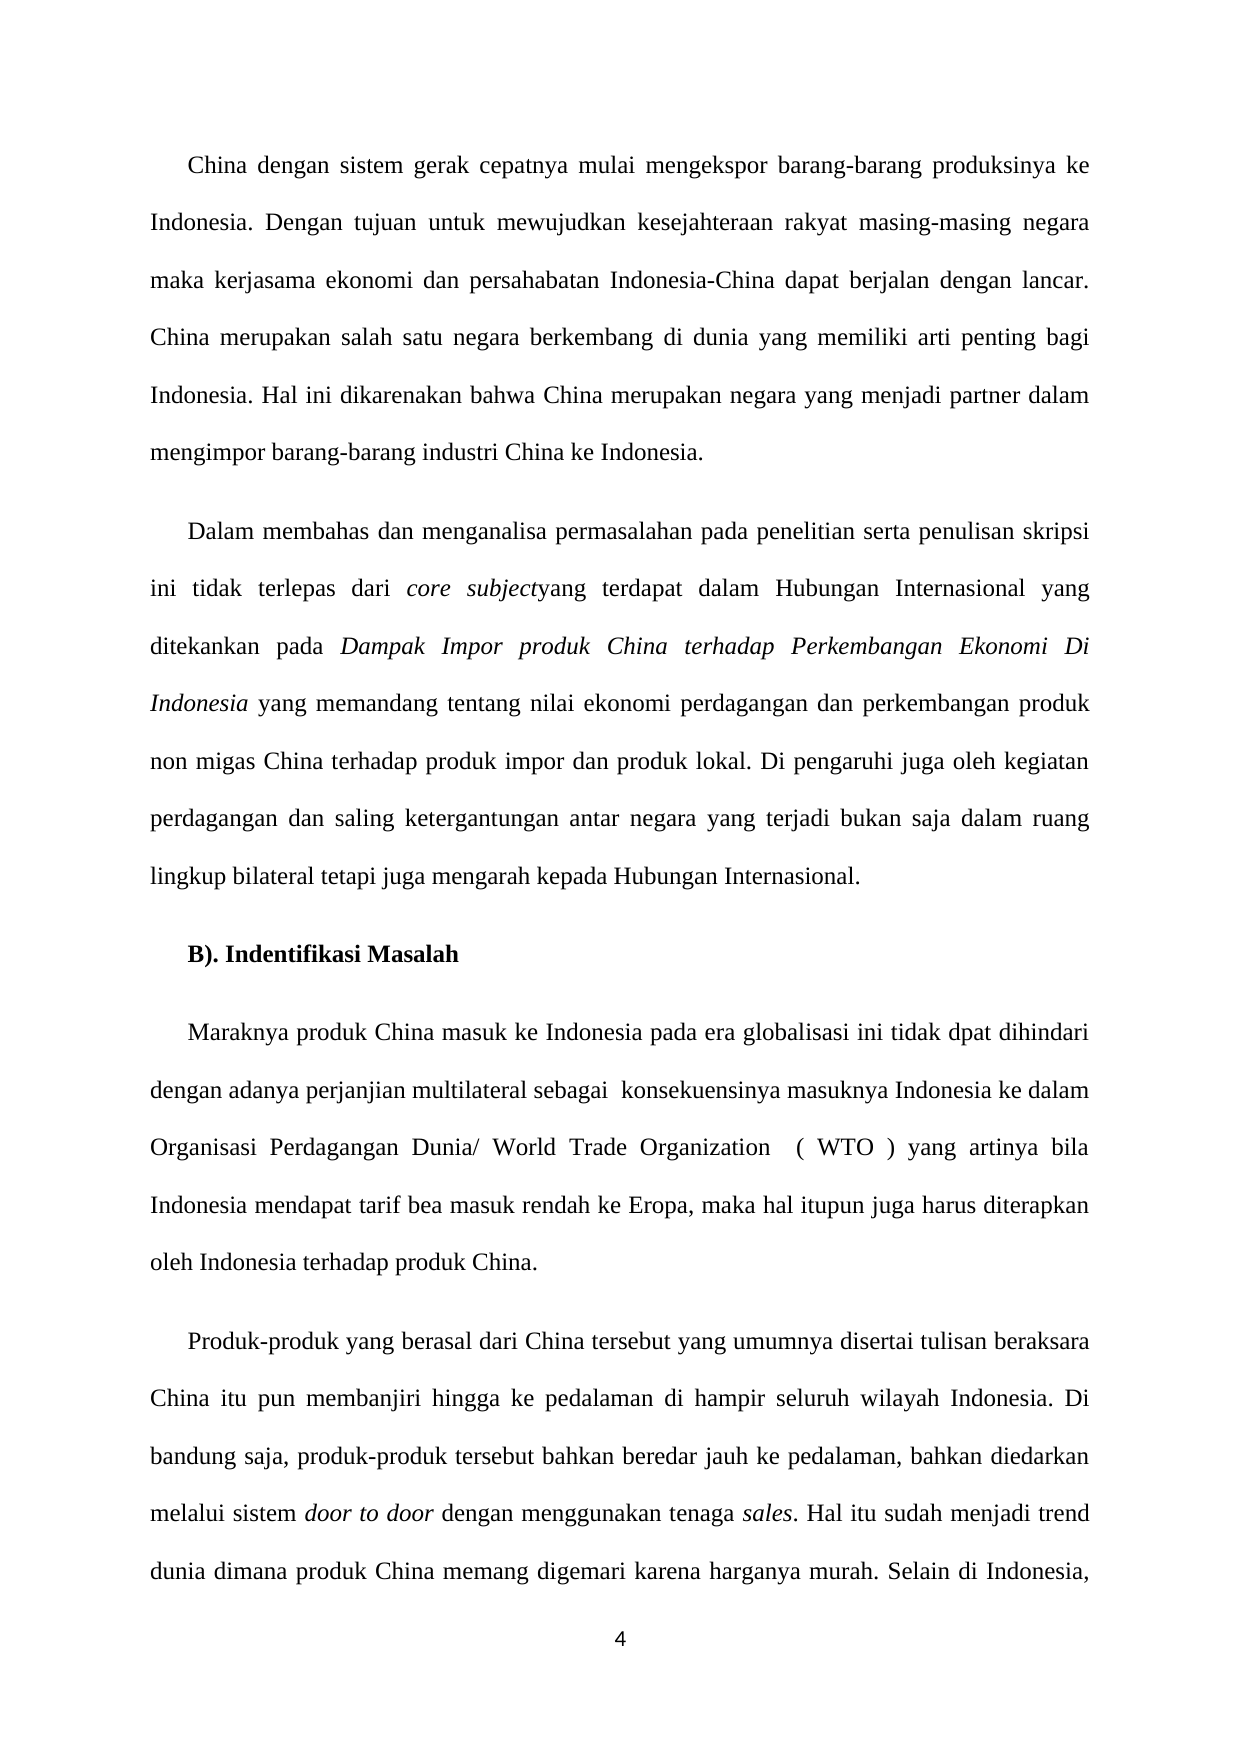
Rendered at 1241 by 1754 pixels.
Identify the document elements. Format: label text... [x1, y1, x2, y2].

text Dalam membahas dan menganalisa permasalahan pada penelitian serta penulisan skripsi ini tidak terlepas dari core subjectyang terdapat dalam Hubungan Internasional yang ditekankan pada Dampak Impor produk China terhadap Perkembangan Ekonomi Di Indonesia yang memandang tentang nilai ekonomi perdagangan dan perkembangan produk non migas China terhadap produk impor dan produk lokal. Di pengaruhi juga oleh kegiatan perdagangan dan saling ketergantungan antar negara yang terjadi bukan saja dalam ruang lingkup bilateral tetapi juga mengarah kepada Hubungan Internasional. [150, 516, 1090, 889]
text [150, 1326, 1090, 1584]
text Maraknya produk China masuk ke Indonesia pada era globalisasi ini tidak dpat dihindari dengan adanya perjanjian multilateral sebagai konsekuensinya masuknya Indonesia ke dalam Organisasi Perdagangan Dunia/ World Trade Organization ( WTO ) yang artinya bila Indonesia mendapat tarif bea masuk rendah ke Eropa, maka hal itupun juga harus diterapkan oleh Indonesia terhadap produk China. [150, 1017, 1090, 1276]
text China dengan sistem gerak cepatnya mulai mengekspor barang-barang produksinya ke Indonesia. Dengan tujuan untuk mewujudkan kesejahteraan rakyat masing-masing negara maka kerjasama ekonomi dan persahabatan Indonesia-China dapat berjalan dengan lancar. China merupakan salah satu negara berkembang di dunia yang memiliki arti penting bagi Indonesia. Hal ini dikarenakan bahwa China merupakan negara yang menjadi partner dalam mengimpor barang-barang industri China ke Indonesia. [150, 150, 1090, 466]
text B). Indentifikasi Masalah [187, 939, 1090, 968]
